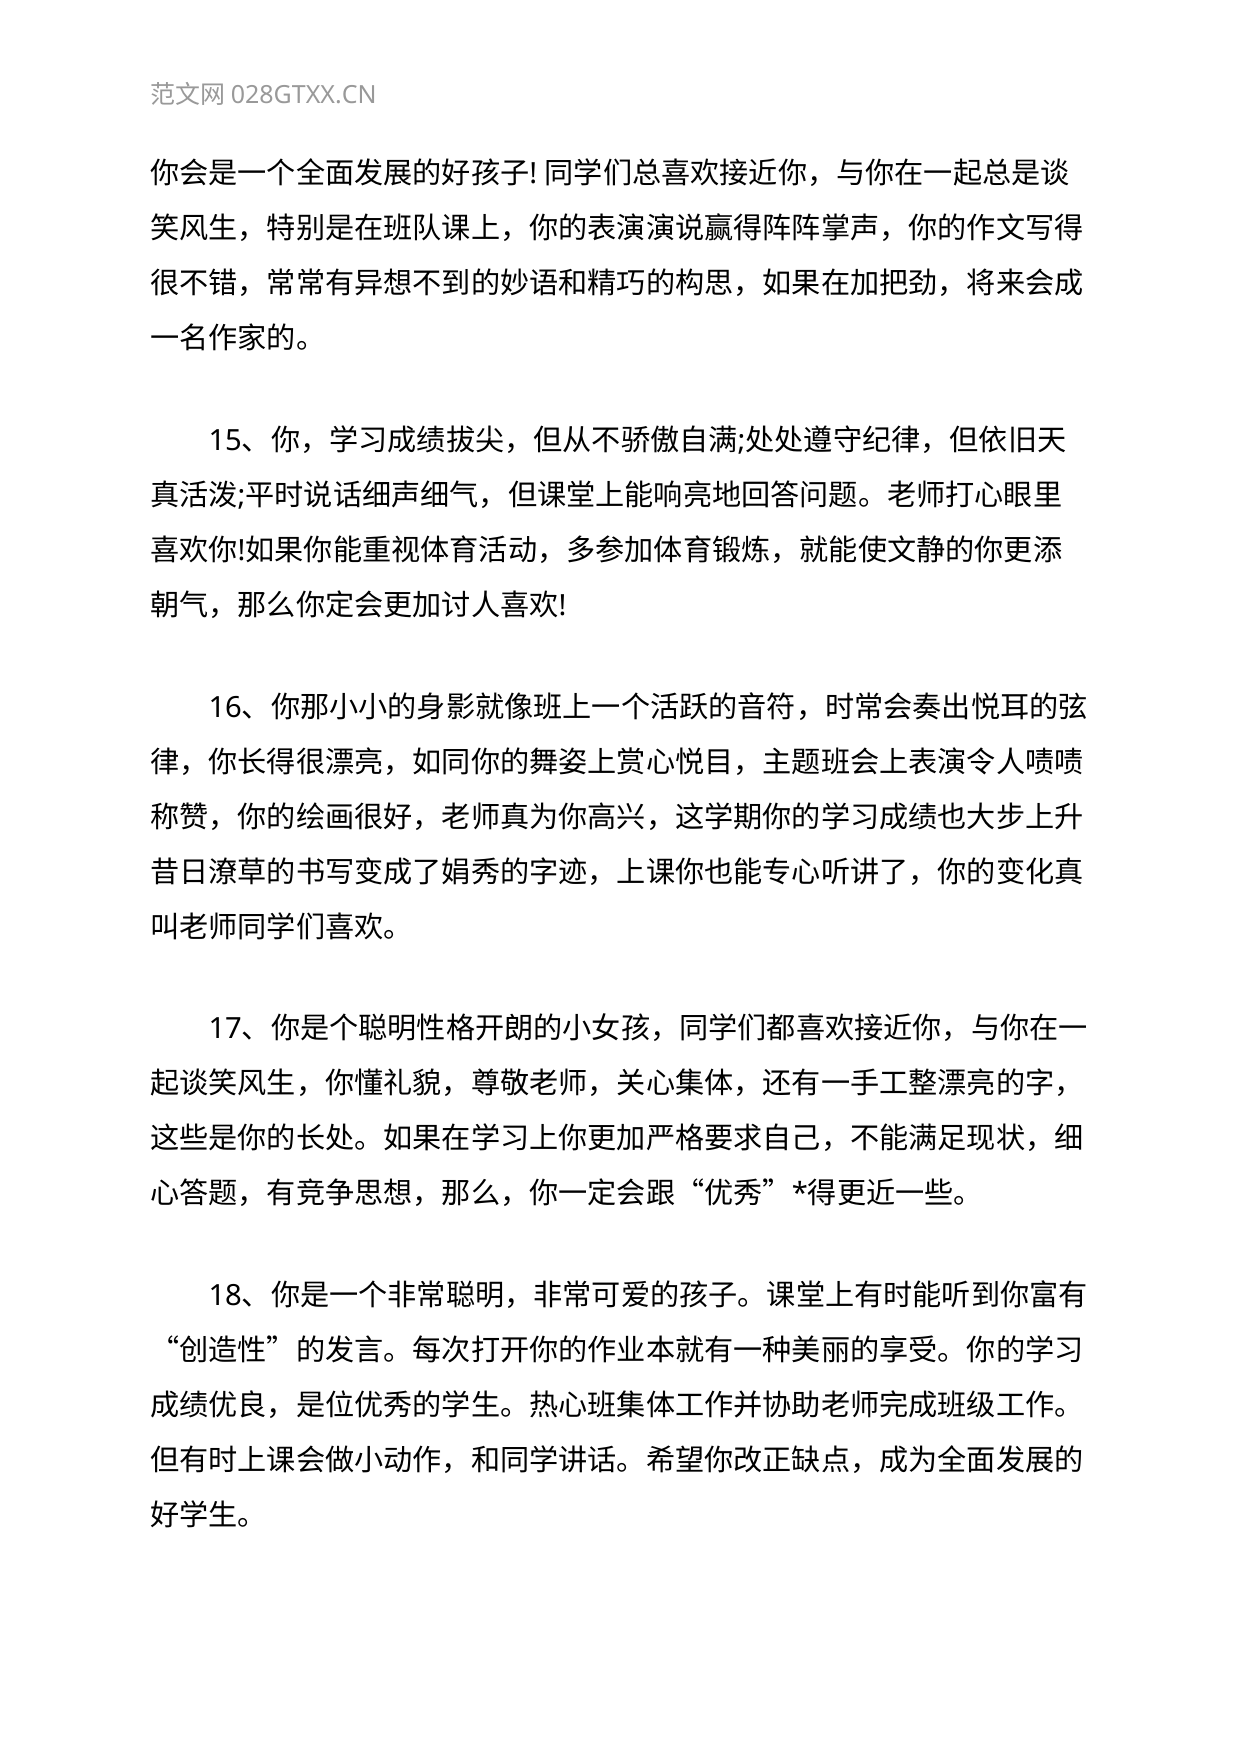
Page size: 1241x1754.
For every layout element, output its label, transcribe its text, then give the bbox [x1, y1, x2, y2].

text 18、你是一个非常聪明，非常可爱的孩子。课堂上有时能听到你富有“创造性”的发言。每次打开你的作业本就有一种美丽的享受。你的学习成绩优良，是位优秀的学生。热心班集体工作并协助老师完成班级工作。但有时上课会做小动作，和同学讲话。希望你改正缺点，成为全面发展的好学生。 [150, 1272, 1090, 1534]
text 15、你，学习成绩拔尖，但从不骄傲自满;处处遵守纪律，但依旧天真活泼;平时说话细声细气，但课堂上能响亮地回答问题。老师打心眼里喜欢你!如果你能重视体育活动，多参加体育锻炼，就能使文静的你更添朝气，那么你定会更加讨人喜欢! [150, 417, 1090, 624]
text 16、你那小小的身影就像班上一个活跃的音符，时常会奏出悦耳的弦律，你长得很漂亮，如同你的舞姿上赏心悦目，主题班会上表演令人啧啧称赞，你的绘画很好，老师真为你高兴，这学期你的学习成绩也大步上升昔日潦草的书写变成了娟秀的字迹，上课你也能专心听讲了，你的变化真叫老师同学们喜欢。 [150, 683, 1090, 946]
text 17、你是个聪明性格开朗的小女孩，同学们都喜欢接近你，与你在一起谈笑风生，你懂礼貌，尊敬老师，关心集体，还有一手工整漂亮的字，这些是你的长处。如果在学习上你更加严格要求自己，不能满足现状，细心答题，有竞争思想，那么，你一定会跟“优秀”*得更近一些。 [150, 1005, 1090, 1212]
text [150, 150, 1090, 357]
